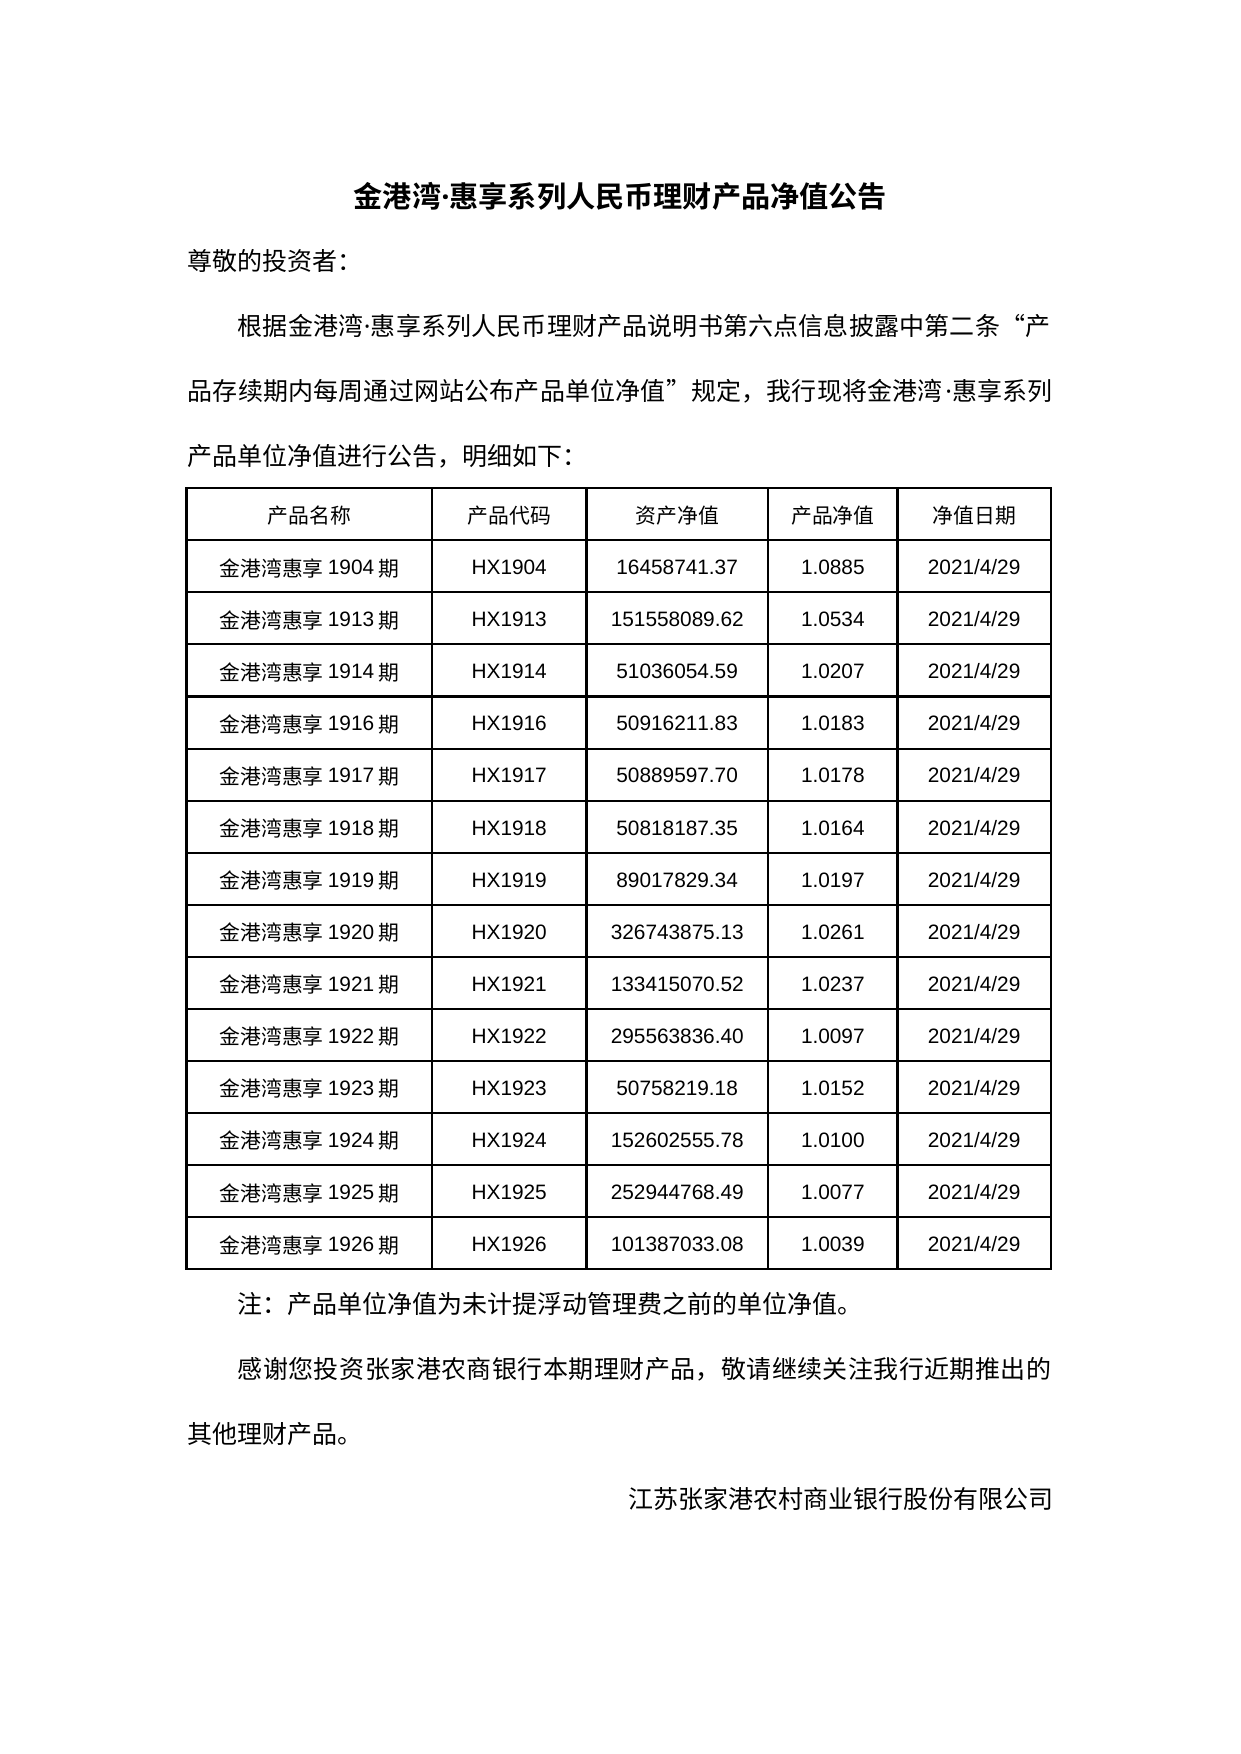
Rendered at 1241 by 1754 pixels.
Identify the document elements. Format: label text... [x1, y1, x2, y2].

table_cell HX1924 [433, 1114, 585, 1164]
table_cell 2021/4/29 [899, 1062, 1050, 1112]
table_cell 金港湾惠享1926期 [188, 1218, 431, 1268]
table_cell 1.0207 [769, 645, 896, 695]
table_cell 1.0039 [769, 1218, 896, 1268]
text 金港湾·惠享系列人民币理财产品净值公告 [187, 162, 1053, 227]
table_cell 金港湾惠享1919期 [188, 854, 431, 904]
table_cell 金港湾惠享1923期 [188, 1062, 431, 1112]
table_cell 151558089.62 [588, 593, 767, 643]
table_header 净值日期 [899, 489, 1050, 539]
table_cell 金港湾惠享1916期 [188, 698, 431, 747]
text 注：产品单位净值为未计提浮动管理费之前的单位净值。 [187, 1270, 1053, 1335]
table_cell HX1913 [433, 593, 585, 643]
table_cell 1.0164 [769, 802, 896, 852]
table_cell 2021/4/29 [899, 958, 1050, 1008]
table_cell 1.0178 [769, 750, 896, 799]
table_cell 2021/4/29 [899, 1218, 1050, 1268]
table_cell 2021/4/29 [899, 750, 1050, 799]
table_cell HX1919 [433, 854, 585, 904]
table_cell 2021/4/29 [899, 1114, 1050, 1164]
table_cell 1.0197 [769, 854, 896, 904]
table_cell 金港湾惠享1921期 [188, 958, 431, 1008]
table_cell 1.0100 [769, 1114, 896, 1164]
table_cell 101387033.08 [588, 1218, 767, 1268]
table_cell 133415070.52 [588, 958, 767, 1008]
table_cell 1.0885 [769, 541, 896, 591]
table_cell 50916211.83 [588, 698, 767, 747]
table_cell HX1916 [433, 698, 585, 747]
table_header 资产净值 [588, 489, 767, 539]
table_cell 1.0152 [769, 1062, 896, 1112]
table_cell 金港湾惠享1925期 [188, 1166, 431, 1216]
table_cell 152602555.78 [588, 1114, 767, 1164]
table_cell 50889597.70 [588, 750, 767, 799]
table_header 产品名称 [188, 489, 431, 539]
table_cell 2021/4/29 [899, 854, 1050, 904]
table_cell 1.0237 [769, 958, 896, 1008]
table_cell HX1922 [433, 1010, 585, 1060]
text 尊敬的投资者： [187, 227, 1053, 292]
table_cell HX1918 [433, 802, 585, 852]
table_cell 1.0534 [769, 593, 896, 643]
table_header 产品净值 [769, 489, 896, 539]
table_cell 金港湾惠享1920期 [188, 906, 431, 956]
table_cell 50818187.35 [588, 802, 767, 852]
table_cell 金港湾惠享1913期 [188, 593, 431, 643]
table_cell HX1914 [433, 645, 585, 695]
table_cell 326743875.13 [588, 906, 767, 956]
table_cell 金港湾惠享1914期 [188, 645, 431, 695]
text 江苏张家港农村商业银行股份有限公司 [187, 1465, 1053, 1530]
table_cell 金港湾惠享1922期 [188, 1010, 431, 1060]
table_cell 金港湾惠享1904期 [188, 541, 431, 591]
table_cell HX1920 [433, 906, 585, 956]
table_cell 2021/4/29 [899, 645, 1050, 695]
table_cell 16458741.37 [588, 541, 767, 591]
table_cell 1.0183 [769, 698, 896, 747]
table_cell 金港湾惠享1924期 [188, 1114, 431, 1164]
text 根据金港湾·惠享系列人民币理财产品说明书第六点信息披露中第二条“产品存续期内每周通过网站公布产品单位净值”规定，我行现将金港湾·惠享系列产品单位净值进行公告，明细如下： [187, 292, 1053, 487]
table_cell 金港湾惠享1918期 [188, 802, 431, 852]
table_cell 金港湾惠享1917期 [188, 750, 431, 799]
table_cell 1.0261 [769, 906, 896, 956]
table_header 产品代码 [433, 489, 585, 539]
table_cell 2021/4/29 [899, 802, 1050, 852]
table_cell HX1926 [433, 1218, 585, 1268]
table_cell HX1904 [433, 541, 585, 591]
table_cell HX1917 [433, 750, 585, 799]
table_cell 2021/4/29 [899, 1010, 1050, 1060]
text 感谢您投资张家港农商银行本期理财产品，敬请继续关注我行近期推出的其他理财产品。 [187, 1335, 1053, 1465]
table_cell HX1923 [433, 1062, 585, 1112]
table_cell 1.0077 [769, 1166, 896, 1216]
table_cell 2021/4/29 [899, 541, 1050, 591]
table_cell 2021/4/29 [899, 698, 1050, 747]
table_cell HX1921 [433, 958, 585, 1008]
table_cell 51036054.59 [588, 645, 767, 695]
table_cell HX1925 [433, 1166, 585, 1216]
table_cell 252944768.49 [588, 1166, 767, 1216]
table_cell 50758219.18 [588, 1062, 767, 1112]
table_cell 2021/4/29 [899, 906, 1050, 956]
table_cell 89017829.34 [588, 854, 767, 904]
table_cell 295563836.40 [588, 1010, 767, 1060]
table_cell 2021/4/29 [899, 1166, 1050, 1216]
table_cell 2021/4/29 [899, 593, 1050, 643]
table_cell 1.0097 [769, 1010, 896, 1060]
